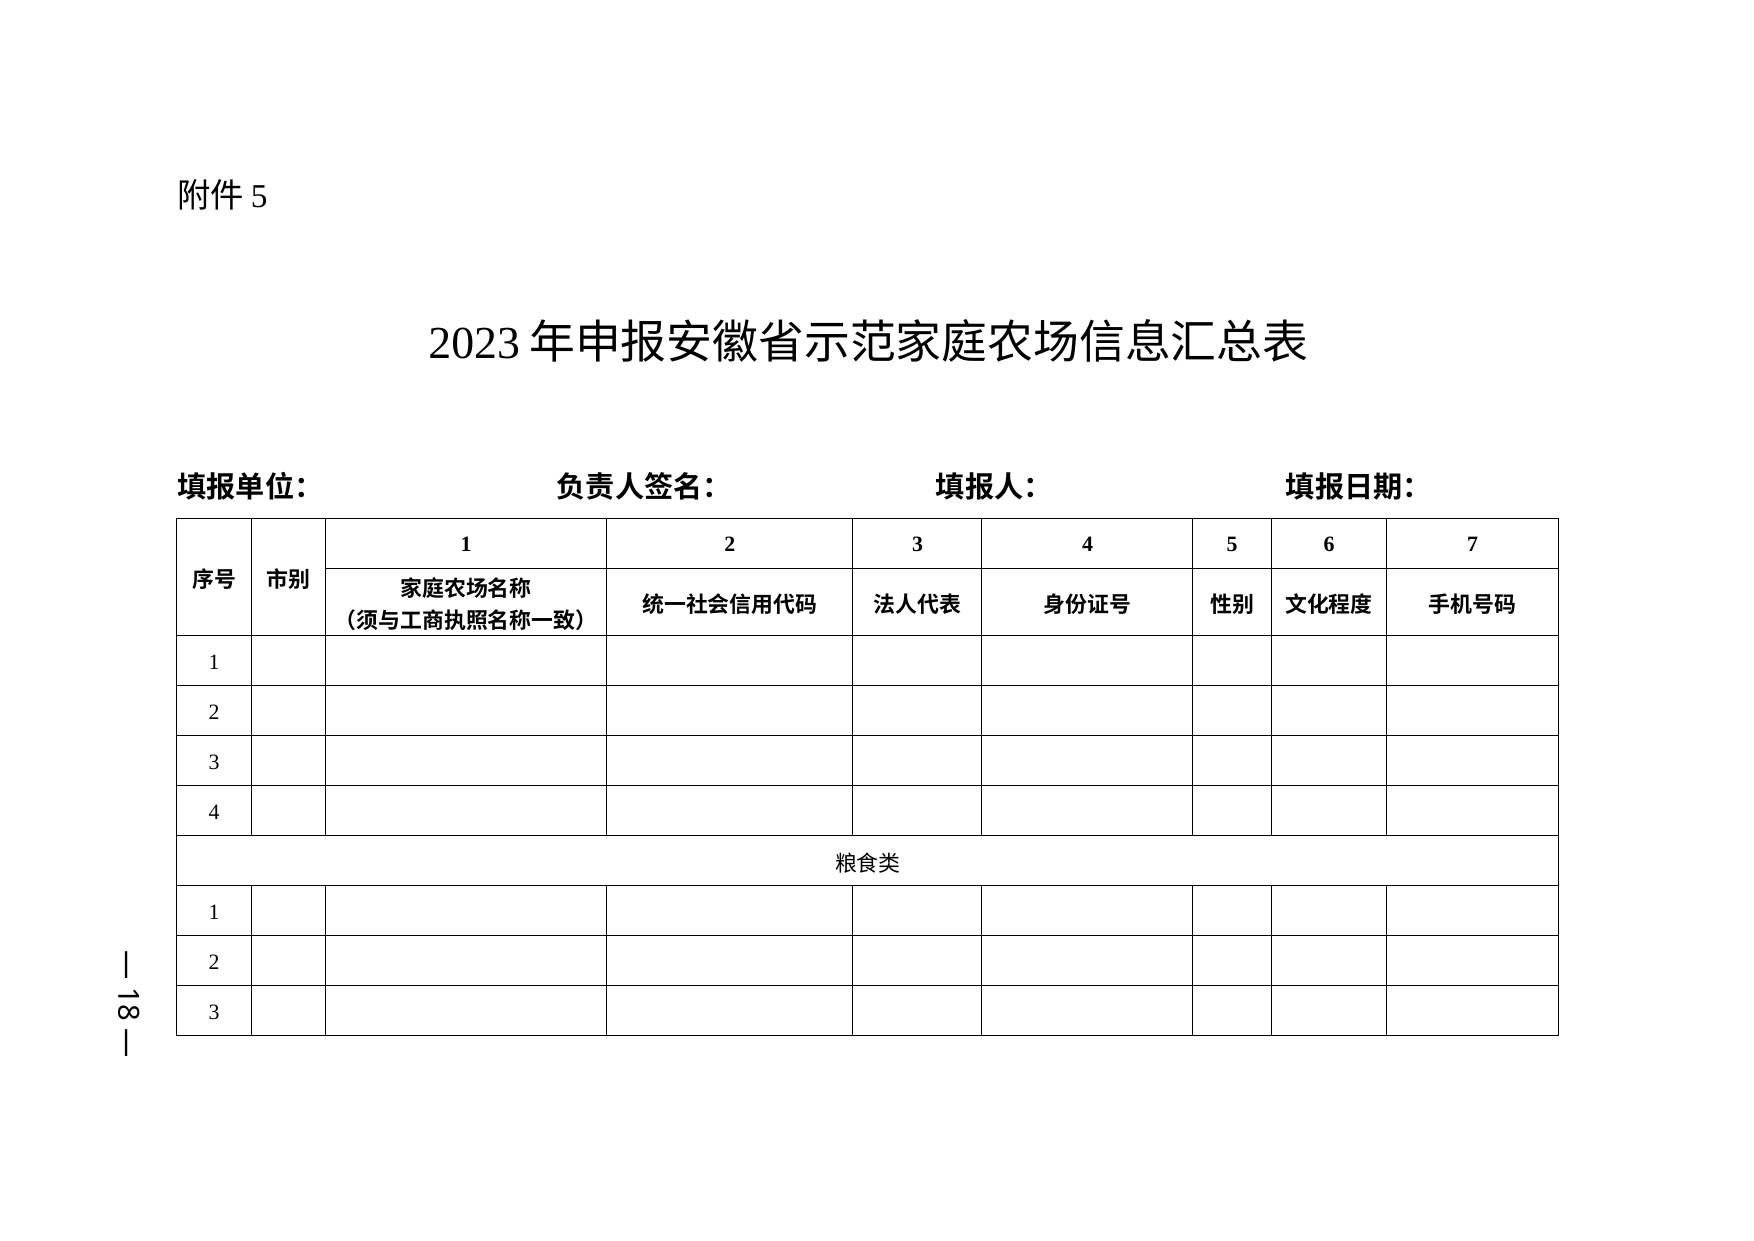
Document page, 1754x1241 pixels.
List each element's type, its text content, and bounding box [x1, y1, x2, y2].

table_cell 2 [177, 936, 251, 985]
table_cell [982, 986, 1192, 1035]
table_cell [1387, 686, 1558, 735]
table_cell [607, 786, 852, 835]
table_cell [607, 636, 852, 685]
table_cell [326, 636, 606, 685]
table_cell 法人代表 [853, 569, 981, 635]
table_cell [853, 686, 981, 735]
table_cell [252, 736, 325, 785]
table_cell [1193, 686, 1271, 735]
table_cell [1272, 886, 1386, 935]
table_cell [853, 786, 981, 835]
table_cell 1 [177, 886, 251, 935]
table_header 3 [853, 519, 981, 568]
table_cell [1193, 936, 1271, 985]
table_cell 手机号码 [1387, 569, 1558, 635]
text 附件5 [177, 160, 1559, 225]
table_cell [1387, 936, 1558, 985]
table_cell [326, 686, 606, 735]
table_header 1 [326, 519, 606, 568]
table_cell [607, 936, 852, 985]
table_cell [853, 736, 981, 785]
table_cell [252, 936, 325, 985]
table_cell [607, 986, 852, 1035]
table_cell [1272, 636, 1386, 685]
table_cell [607, 686, 852, 735]
table_cell [1193, 736, 1271, 785]
table_cell [326, 886, 606, 935]
table_cell [1272, 986, 1386, 1035]
table_cell 性别 [1193, 569, 1271, 635]
table_cell [607, 886, 852, 935]
table_cell [853, 986, 981, 1035]
table_cell [1272, 736, 1386, 785]
table_header 7 [1387, 519, 1558, 568]
table_cell [252, 786, 325, 835]
table_cell [1387, 736, 1558, 785]
table_header 5 [1193, 519, 1271, 568]
table_cell [326, 736, 606, 785]
table_header 4 [982, 519, 1192, 568]
table_cell 身份证号 [982, 569, 1192, 635]
table_cell [1387, 786, 1558, 835]
table_cell [982, 886, 1192, 935]
table_header 6 [1272, 519, 1386, 568]
table_cell [982, 686, 1192, 735]
table_cell [252, 886, 325, 935]
table_cell [853, 886, 981, 935]
table_cell [326, 936, 606, 985]
table_cell 统一社会信用代码 [607, 569, 852, 635]
table_cell [252, 986, 325, 1035]
table_cell [252, 636, 325, 685]
table_cell [982, 736, 1192, 785]
table_cell 文化程度 [1272, 569, 1386, 635]
table_cell 3 [177, 986, 251, 1035]
text 填报单位： 负责人签名： 填报人： 填报日期： [177, 453, 1559, 518]
table_cell [982, 786, 1192, 835]
table_cell [1272, 786, 1386, 835]
table_header 2 [607, 519, 852, 568]
table_cell [326, 986, 606, 1035]
table_cell [1387, 636, 1558, 685]
table_cell [1193, 636, 1271, 685]
table_cell [252, 686, 325, 735]
table_cell 粮食类 [177, 836, 1558, 885]
table_cell 4 [177, 786, 251, 835]
table_cell [853, 636, 981, 685]
table_cell 家庭农场名称 （须与工商执照名称一致） [326, 569, 606, 635]
table_cell [607, 736, 852, 785]
table_cell [1193, 886, 1271, 935]
table_cell [982, 936, 1192, 985]
table_cell [1193, 786, 1271, 835]
table_cell 3 [177, 736, 251, 785]
table_cell [326, 786, 606, 835]
text 2023年申报安徽省示范家庭农场信息汇总表 [177, 290, 1559, 388]
table_cell [1272, 686, 1386, 735]
table_cell [1272, 936, 1386, 985]
table_cell 2 [177, 686, 251, 735]
table_cell [1387, 886, 1558, 935]
table_cell [853, 936, 981, 985]
table_header 序号 [177, 519, 251, 635]
table_cell [1387, 986, 1558, 1035]
table_header 市别 [252, 519, 325, 635]
table_cell [1193, 986, 1271, 1035]
table_cell [982, 636, 1192, 685]
table_cell 1 [177, 636, 251, 685]
